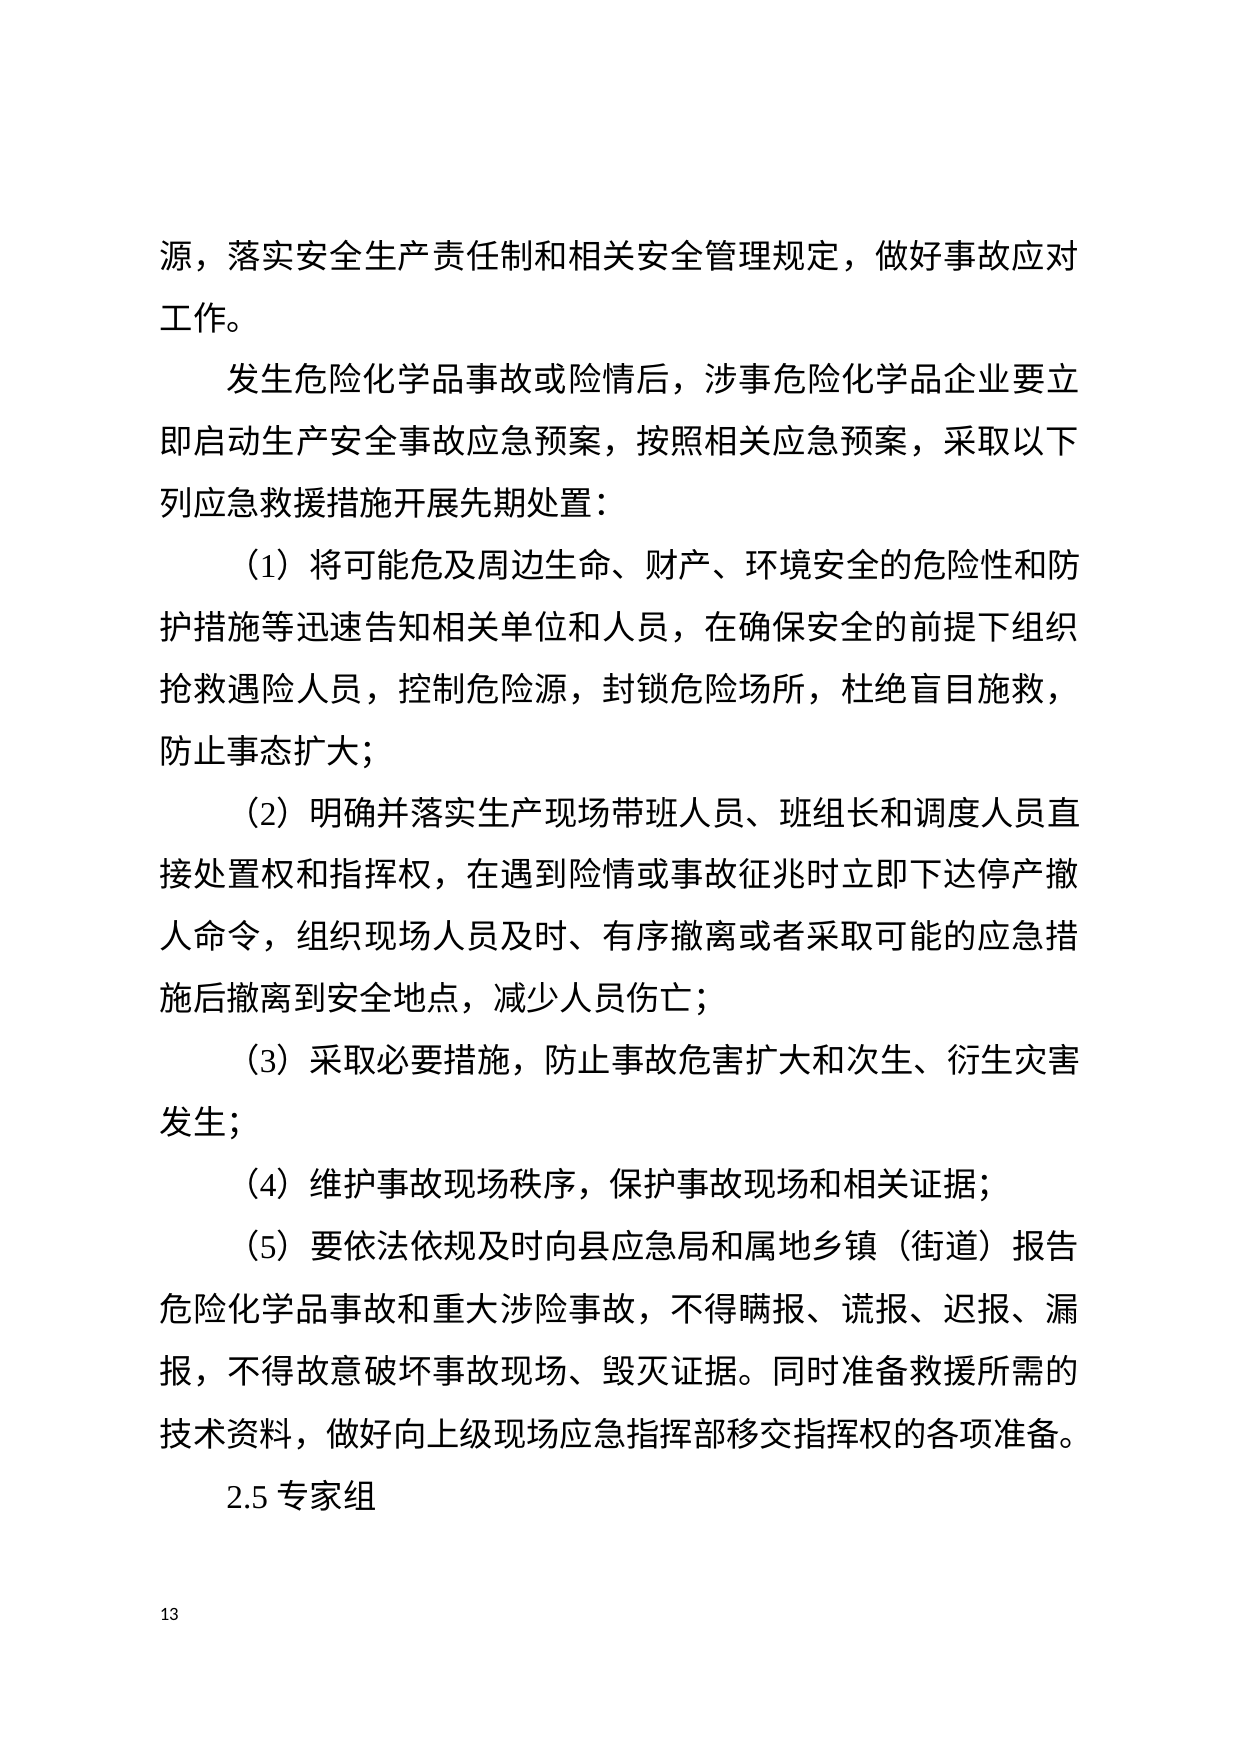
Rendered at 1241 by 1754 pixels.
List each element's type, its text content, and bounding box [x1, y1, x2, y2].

list 采取必要措施，防止事故危害扩大和次生、衍生灾害发生； [159, 1023, 1081, 1147]
list 明确并落实生产现场带班人员、班组长和调度人员直接处置权和指挥权，在遇到险情或事故征兆时立即下达停产撤人命令，组织现场人员及时、有序撤离或者采取可能的应急措施后撤离到安全地点，减少人员伤亡； [159, 775, 1081, 1023]
text 发生危险化学品事故或险情后，涉事危险化学品企业要立即启动生产安全事故应急预案，按照相关应急预案，采取以下列应急救援措施开展先期处置： [159, 342, 1081, 528]
list 维护事故现场秩序，保护事故现场和相关证据； [159, 1147, 1081, 1208]
text （5）要依法依规及时向县应急局和属地乡镇（街道）报告危险化学品事故和重大涉险事故，不得瞒报、谎报、迟报、漏报，不得故意破坏事故现场、毁灭证据。同时准备救援所需的技术资料，做好向上级现场应急指挥部移交指挥权的各项准备。 [159, 1208, 1081, 1458]
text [159, 218, 1081, 342]
list 将可能危及周边生命、财产、环境安全的危险性和防护措施等迅速告知相关单位和人员，在确保安全的前提下组织抢救遇险人员，控制危险源，封锁危险场所，杜绝盲目施救，防止事态扩大； [159, 528, 1081, 775]
text 2.5 专家组 [159, 1458, 1081, 1520]
